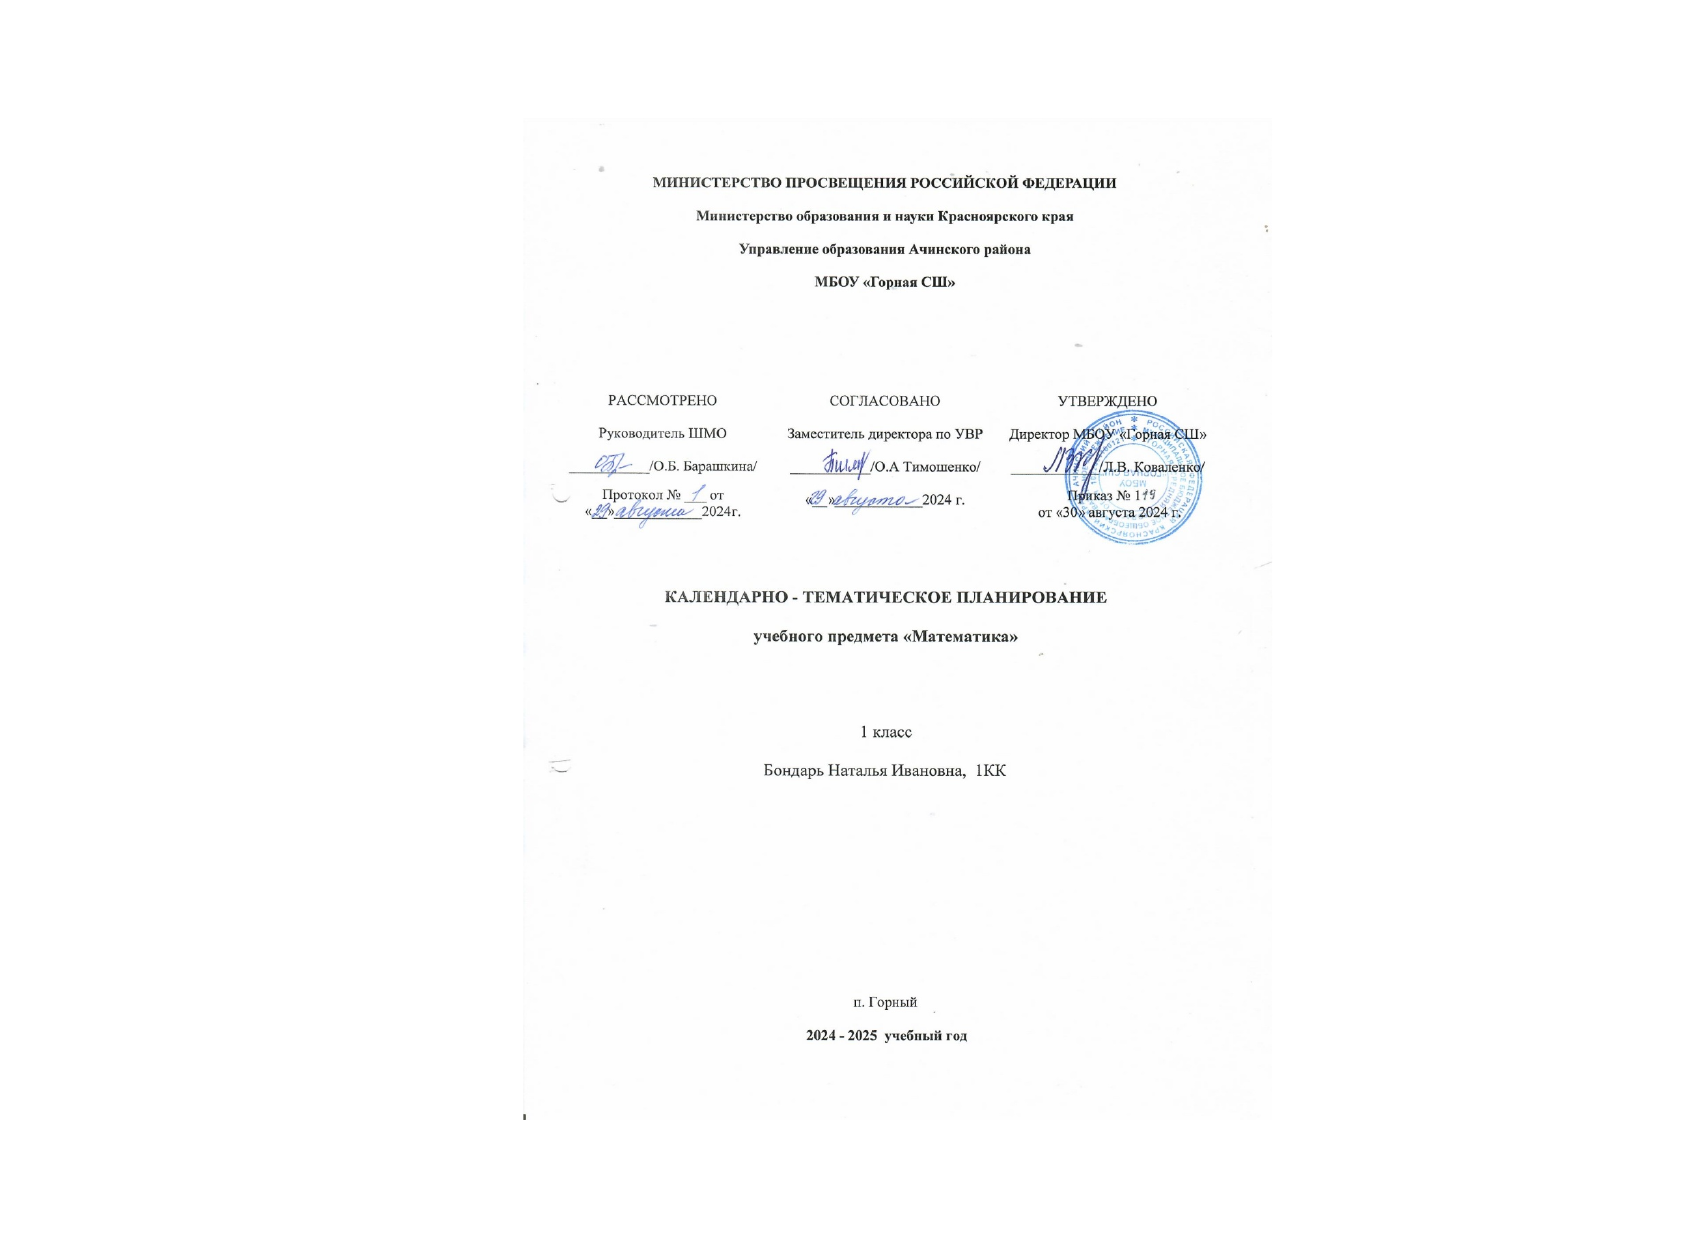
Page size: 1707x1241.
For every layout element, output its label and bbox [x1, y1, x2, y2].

picture [523, 118, 1273, 1120]
